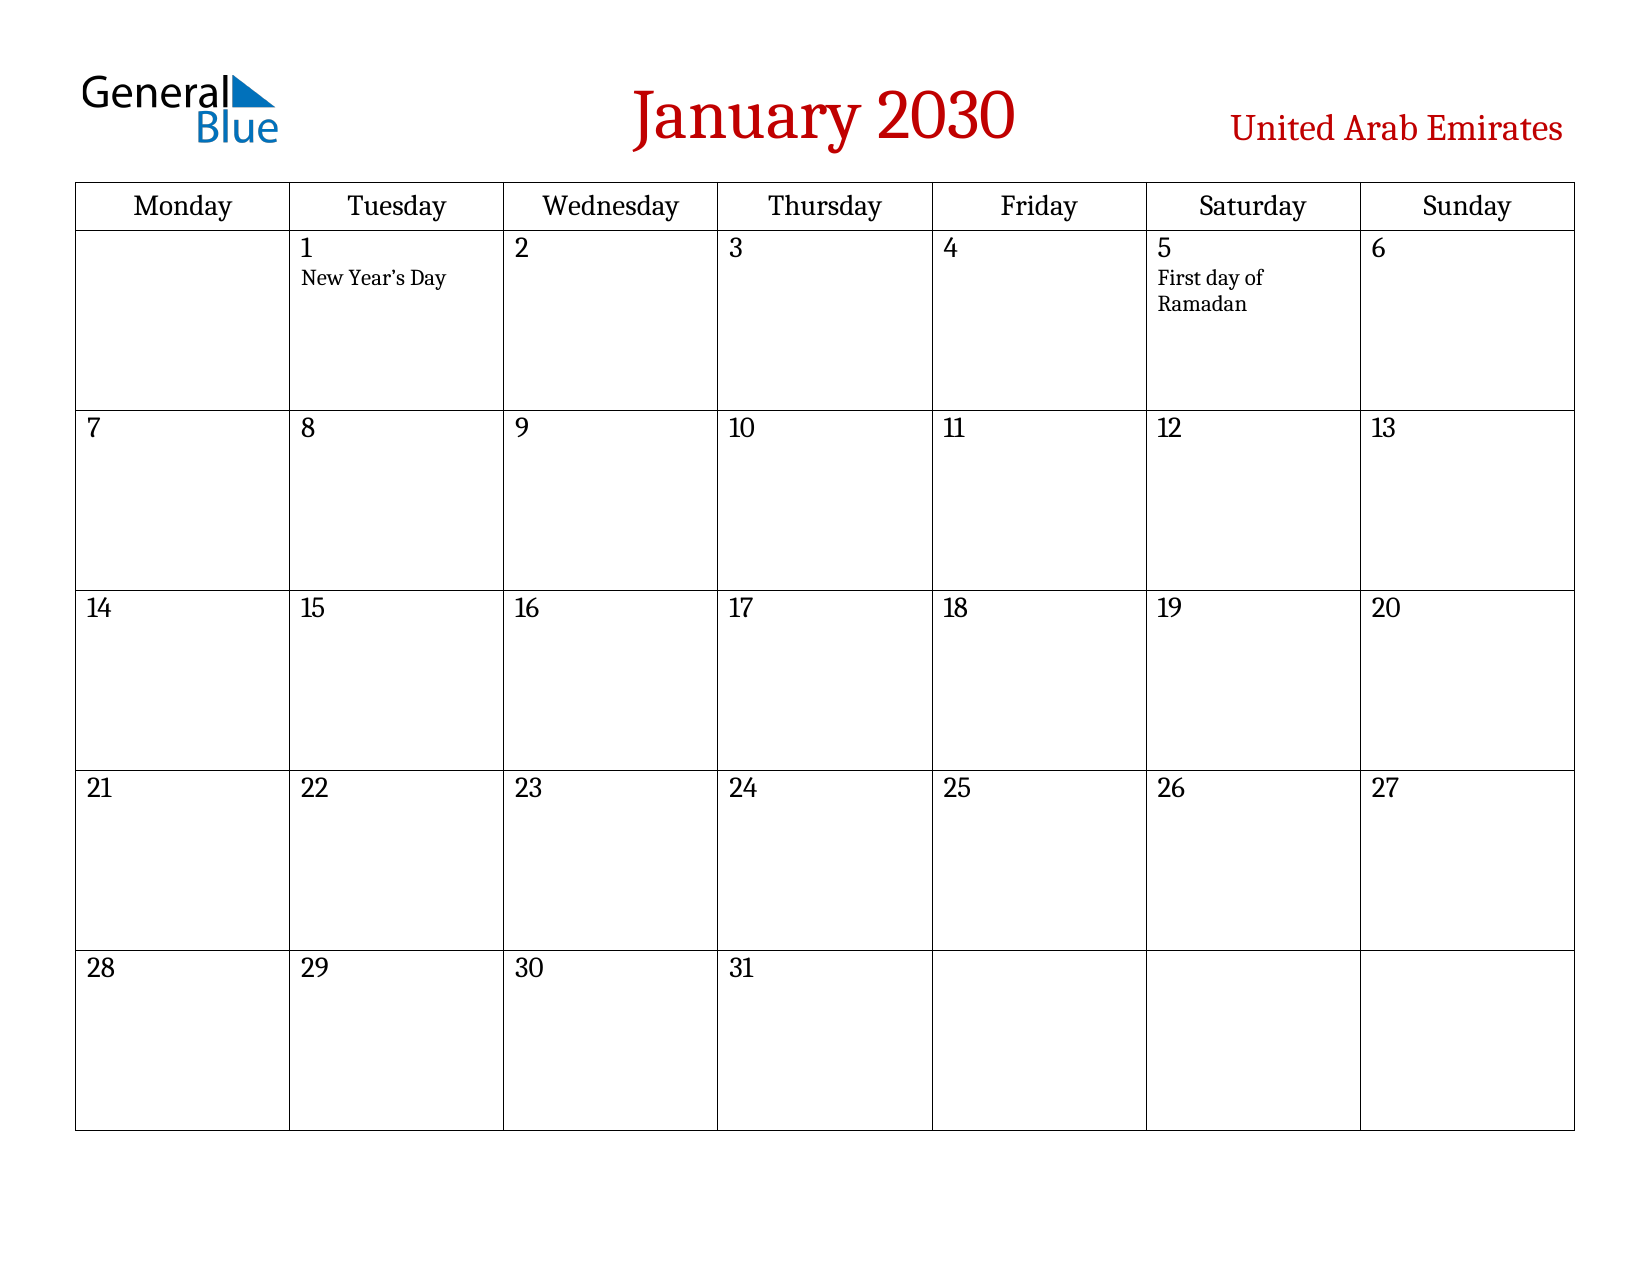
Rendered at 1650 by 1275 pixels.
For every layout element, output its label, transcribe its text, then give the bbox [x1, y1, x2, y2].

table_cell 12 [1147, 411, 1360, 444]
table_cell 22 [290, 771, 503, 805]
table_cell [76, 625, 289, 770]
table_cell Wednesday [504, 183, 717, 230]
table_cell 27 [1361, 771, 1574, 805]
table_cell [504, 625, 717, 770]
table_cell 5 [1147, 231, 1360, 264]
table_cell 9 [504, 411, 717, 444]
table_cell 11 [933, 411, 1146, 444]
table_cell Tuesday [290, 183, 503, 230]
table_cell 10 [718, 411, 932, 444]
table_cell First day of Ramadan [1147, 265, 1360, 410]
table_cell 16 [504, 591, 717, 625]
table_cell [1147, 445, 1360, 590]
table_cell [718, 625, 932, 770]
table_cell [933, 951, 1146, 985]
table_cell [290, 805, 503, 950]
table_cell [1361, 265, 1574, 410]
table_cell 2 [504, 231, 717, 264]
table_cell [504, 445, 717, 590]
table_cell [76, 231, 289, 264]
table_cell 29 [290, 951, 503, 985]
table_cell [933, 265, 1146, 410]
table_cell Thursday [718, 183, 932, 230]
table_header United Arab Emirates [1146, 75, 1574, 182]
table_header January 2030 [504, 75, 1146, 182]
table_cell [718, 805, 932, 950]
table_cell [76, 445, 289, 590]
table_cell [718, 265, 932, 410]
table_cell [1147, 625, 1360, 770]
table_cell [76, 805, 289, 950]
table_header [76, 75, 503, 182]
table_cell 4 [933, 231, 1146, 264]
table_cell 20 [1361, 591, 1574, 625]
table_cell [1147, 985, 1360, 1130]
table_cell [1361, 985, 1574, 1130]
table_cell 3 [718, 231, 932, 264]
table_cell 21 [76, 771, 289, 805]
table_cell [1361, 951, 1574, 985]
table_cell [290, 985, 503, 1130]
table_cell 17 [718, 591, 932, 625]
table_cell 25 [933, 771, 1146, 805]
table_cell 13 [1361, 411, 1574, 444]
table_cell [1147, 951, 1360, 985]
table_cell 31 [718, 951, 932, 985]
table_cell 1 [290, 231, 503, 264]
table_cell 28 [76, 951, 289, 985]
table_cell 14 [76, 591, 289, 625]
table_cell [933, 805, 1146, 950]
table_cell [1361, 805, 1574, 950]
table_cell 23 [504, 771, 717, 805]
table_cell Sunday [1361, 183, 1574, 230]
table_cell [1361, 625, 1574, 770]
table_cell [718, 985, 932, 1130]
table_cell [933, 985, 1146, 1130]
table_cell [1361, 445, 1574, 590]
table_cell 6 [1361, 231, 1574, 264]
table_cell [718, 445, 932, 590]
table_cell [290, 445, 503, 590]
table_cell [504, 985, 717, 1130]
table_cell [504, 805, 717, 950]
table_cell 30 [504, 951, 717, 985]
table_cell [933, 625, 1146, 770]
table_cell [76, 265, 289, 410]
table_cell 26 [1147, 771, 1360, 805]
table_cell 18 [933, 591, 1146, 625]
table_cell [290, 625, 503, 770]
table_cell 19 [1147, 591, 1360, 625]
table_cell [1147, 805, 1360, 950]
table_cell 24 [718, 771, 932, 805]
table_cell 7 [76, 411, 289, 444]
table_cell Friday [933, 183, 1146, 230]
table_cell [933, 445, 1146, 590]
table_cell 8 [290, 411, 503, 444]
table_cell Monday [76, 183, 289, 230]
picture [82, 75, 278, 143]
table_cell 15 [290, 591, 503, 625]
table_cell New Year’s Day [290, 265, 503, 410]
table_cell [504, 265, 717, 410]
table_cell [76, 985, 289, 1130]
table_cell Saturday [1147, 183, 1360, 230]
